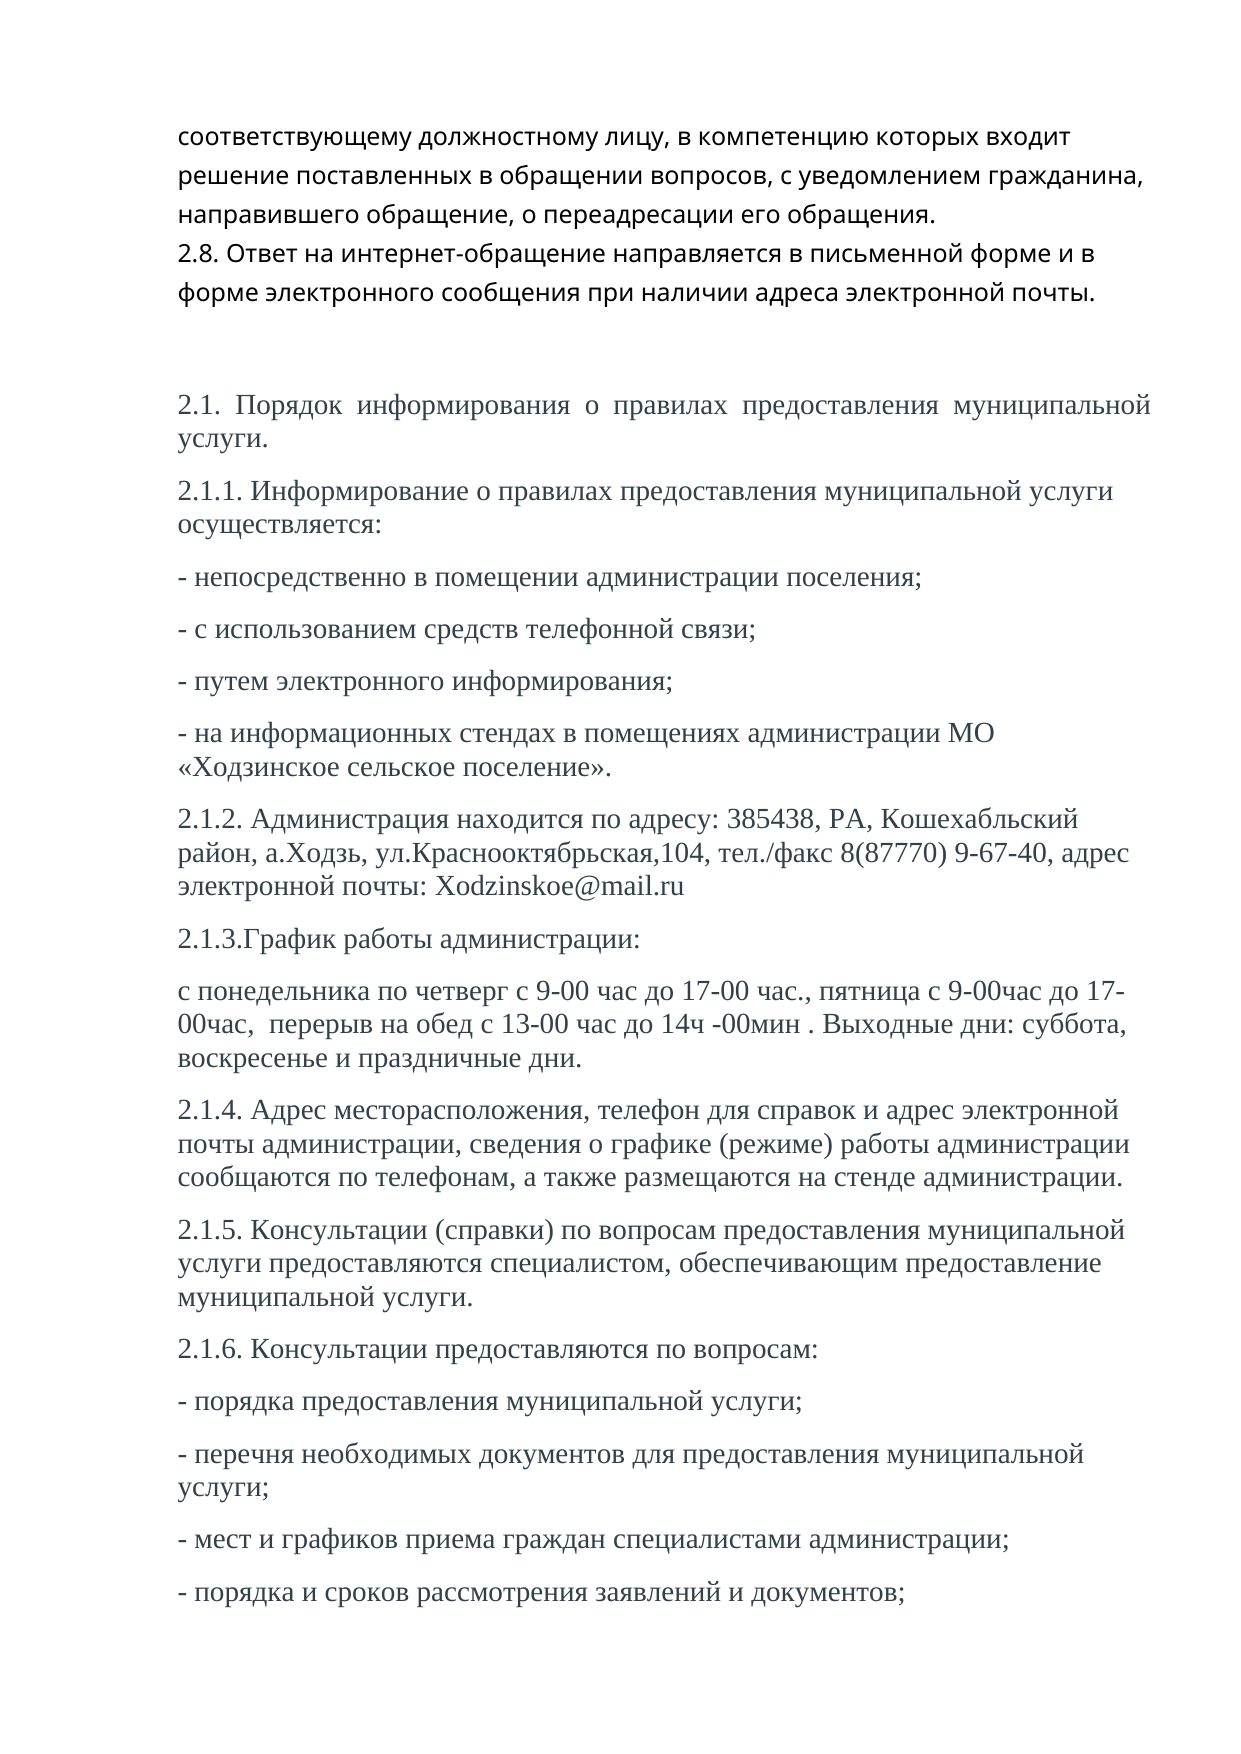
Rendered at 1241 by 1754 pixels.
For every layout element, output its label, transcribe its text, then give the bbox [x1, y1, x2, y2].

text 2.1.3.График работы администрации: [177, 921, 1152, 954]
text 2.1.2. Администрация находится по адресу: 385438, РА, Кошехабльский район, а.Ходзь, ул.Краснооктябрьская,104, тел./факс 8(87770) 9-67-40, адрес электронной почты: Xodzinskoe@mail.ru [177, 801, 1152, 902]
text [177, 118, 1152, 309]
text - путем электронного информирования; [177, 663, 1152, 697]
text - мест и графиков приема граждан специалистами администрации; [177, 1522, 1152, 1555]
text - с использованием средств телефонной связи; [177, 611, 1152, 644]
text 2.1.1. Информирование о правилах предоставления муниципальной услуги осуществляется: [177, 473, 1152, 540]
text - непосредственно в помещении администрации поселения; [177, 559, 1152, 592]
text - перечня необходимых документов для предоставления муниципальной услуги; [177, 1436, 1152, 1503]
text 2.1.5. Консультации (справки) по вопросам предоставления муниципальной услуги предоставляются специалистом, обеспечивающим предоставление муниципальной услуги. [177, 1212, 1152, 1312]
text с понедельника по четверг с 9-00 час до 17-00 час., пятница с 9-00час до 17-00час, перерыв на обед с 13-00 час до 14ч -00мин . Выходные дни: суббота, воскресенье и праздничные дни. [177, 973, 1152, 1074]
text - порядка и сроков рассмотрения заявлений и документов; [177, 1574, 1152, 1607]
text - порядка предоставления муниципальной услуги; [177, 1383, 1152, 1417]
text - на информационных стендах в помещениях администрации МО «Ходзинское сельское поселение». [177, 716, 1152, 783]
text 2.1.6. Консультации предоставляются по вопросам: [177, 1331, 1152, 1365]
text 2.1. Порядок информирования о правилах предоставления муниципальной услуги. [177, 387, 1152, 454]
text 2.1.4. Адрес месторасположения, телефон для справок и адрес электронной почты администрации, сведения о графике (режиме) работы администрации сообщаются по телефонам, а также размещаются на стенде администрации. [177, 1092, 1152, 1193]
